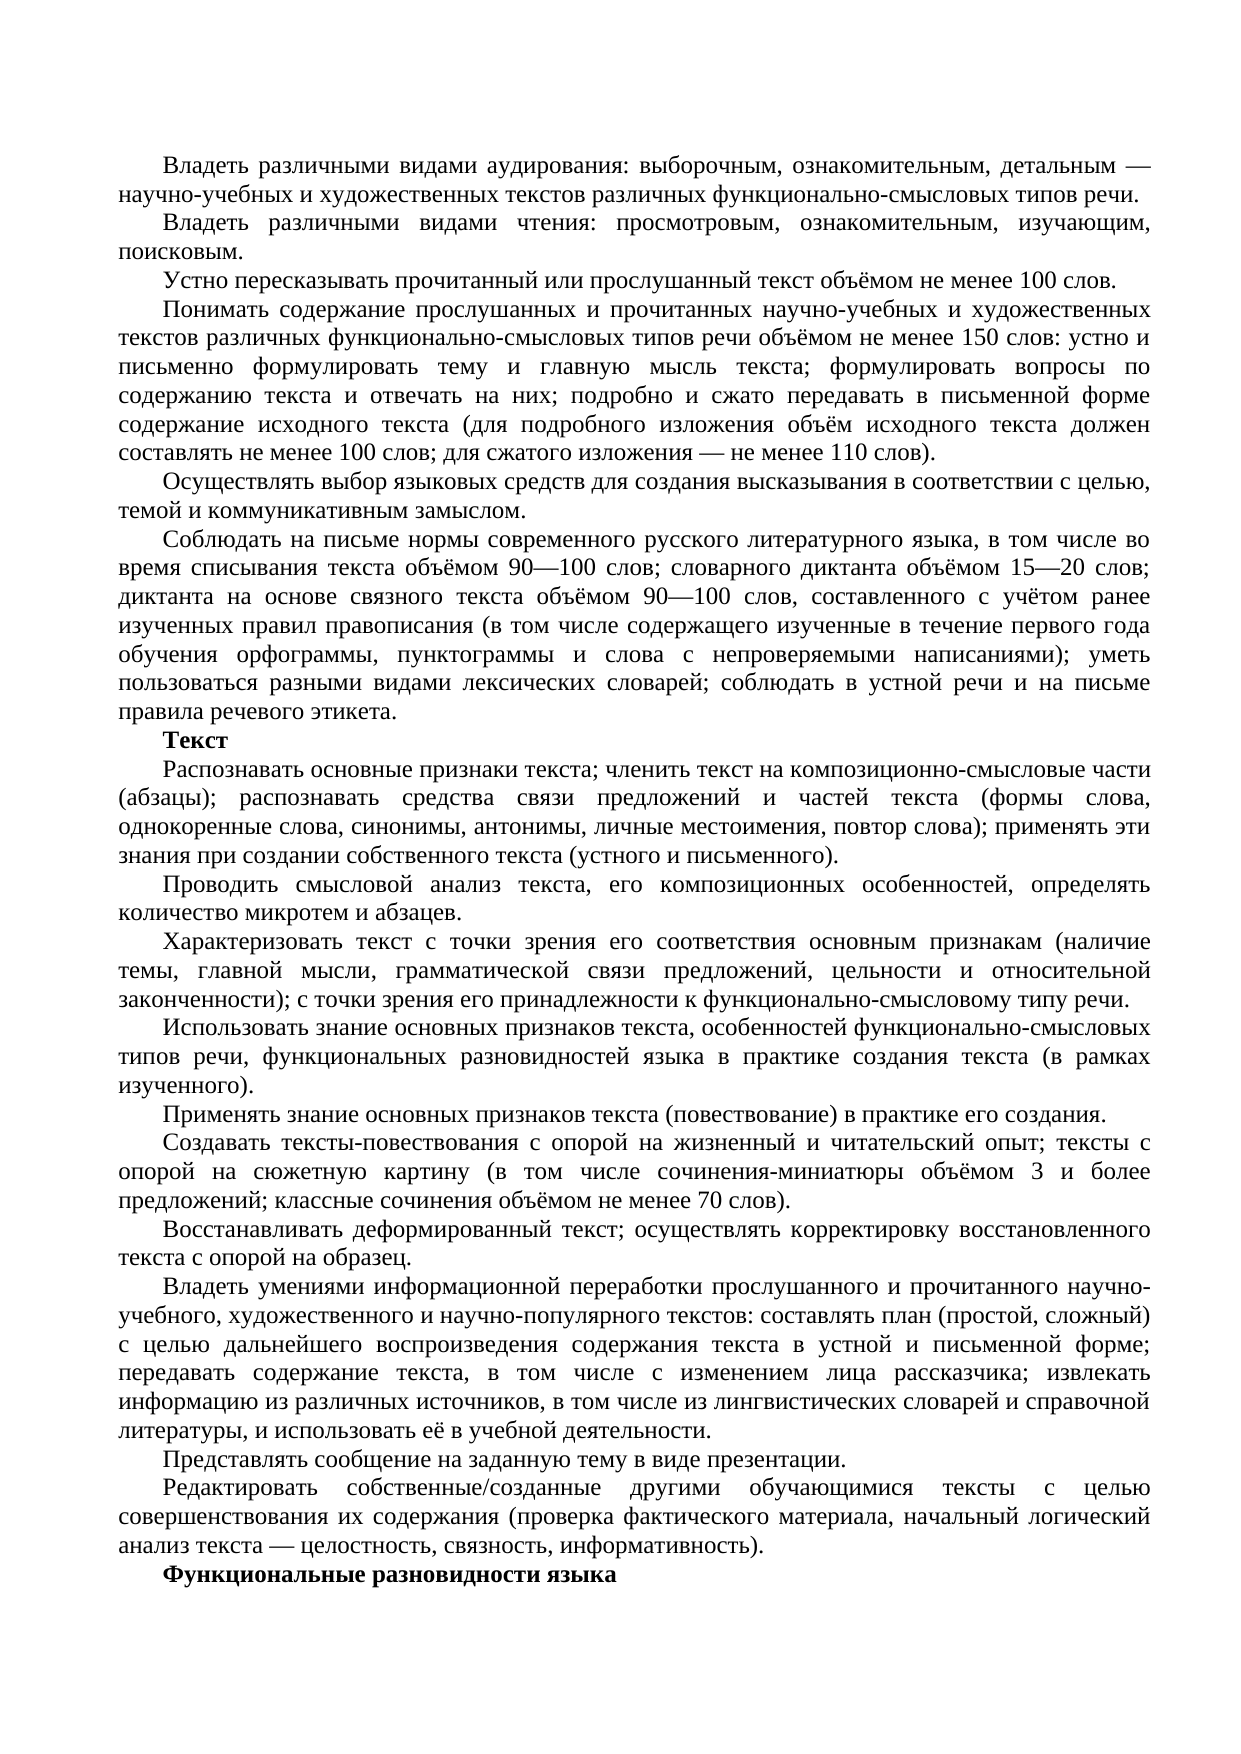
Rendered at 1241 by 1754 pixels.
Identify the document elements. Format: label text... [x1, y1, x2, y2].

text Характеризовать текст с точки зрения его соответствия основным признакам (наличие темы, главной мысли, грамматической связи предложений, цельности и относительной законченности); с точки зрения его принадлежности к функционально-смысловому типу речи. [118, 1391, 1152, 1477]
text Участвовать в диалоге на лингвистические темы (в рамках изученного) и в диалоге/полилоге на основе жизненных наблюдений объёмом не менее трех реплик. [118, 557, 1152, 615]
text Общие сведения о языке [118, 212, 1152, 241]
text Характеризовать различия между устной и письменной речью, диалогом и монологом, учитывать особенности видов речевой деятельности при решении практико-ориентированных учебных задач и в повседневной жизни. [118, 385, 1152, 471]
text Применять знание основных признаков текста (повествование) в практике его создания. [118, 1564, 1152, 1592]
text Владеть различными видами чтения: просмотровым, ознакомительным, изучающим, поисковым. [118, 672, 1152, 730]
text Распознавать основные признаки текста; членить текст на композиционно-смысловые части (абзацы); распознавать средства связи предложений и частей текста (формы слова, однокоренные слова, синонимы, антонимы, личные местоимения, повтор слова); применять эти знания при создании собственного текста (устного и письменного). [118, 1219, 1152, 1334]
text Осознавать богатство и выразительность русского языка, приводить примеры, свидетельствующие об этом. [118, 241, 1152, 299]
text Проводить смысловой анализ текста, его композиционных особенностей, определять количество микротем и абзацев. [118, 1334, 1152, 1391]
text Знать основные разделы лингвистики, основные единицы языка и речи (звук, морфема, слово, словосочетание, предложение). [118, 299, 1152, 356]
text Использовать знание основных признаков текста, особенностей функционально-смысловых типов речи, функциональных разновидностей языка в практике создания текста (в рамках изученного). [118, 1477, 1152, 1564]
text Соблюдать на письме нормы современного русского литературного языка, в том числе во время списывания текста объёмом 90—100 слов; словарного диктанта объёмом 15—20 слов; диктанта на основе связного текста объёмом 90—100 слов, составленного с учётом ранее изученных правил правописания (в том числе содержащего изученные в течение первого года обучения орфограммы, пунктограммы и слова с непроверяемыми написаниями); уметь пользоваться разными видами лексических словарей; соблюдать в устной речи и на письме правила речевого этикета. [118, 989, 1152, 1190]
text Устно пересказывать прочитанный или прослушанный текст объёмом не менее 100 слов. [118, 730, 1152, 759]
text Текст [118, 1190, 1152, 1219]
text Осуществлять выбор языковых средств для создания высказывания в соответствии с целью, темой и коммуникативным замыслом. [118, 931, 1152, 989]
text Понимать содержание прослушанных и прочитанных научно-учебных и художественных текстов различных функционально-смысловых типов речи объёмом не менее 150 слов: устно и письменно формулировать тему и главную мысль текста; формулировать вопросы по содержанию текста и отвечать на них; подробно и сжато передавать в письменной форме содержание исходного текста (для подробного изложения объём исходного текста должен составлять не менее 100 слов; для сжатого изложения — не менее 110 слов). [118, 759, 1152, 931]
text Владеть различными видами аудирования: выборочным, ознакомительным, детальным — научно-учебных и художественных текстов различных функционально-смысловых типов речи. [118, 615, 1152, 672]
text Язык и речь [118, 356, 1152, 385]
text Создавать устные монологические высказывания объёмом не менее пяти предложений на основе жизненных наблюдений, чтения научно-учебной, художественной и научно-популярной литературы. [118, 471, 1152, 557]
text 5-Й КЛАСС [118, 150, 1152, 212]
